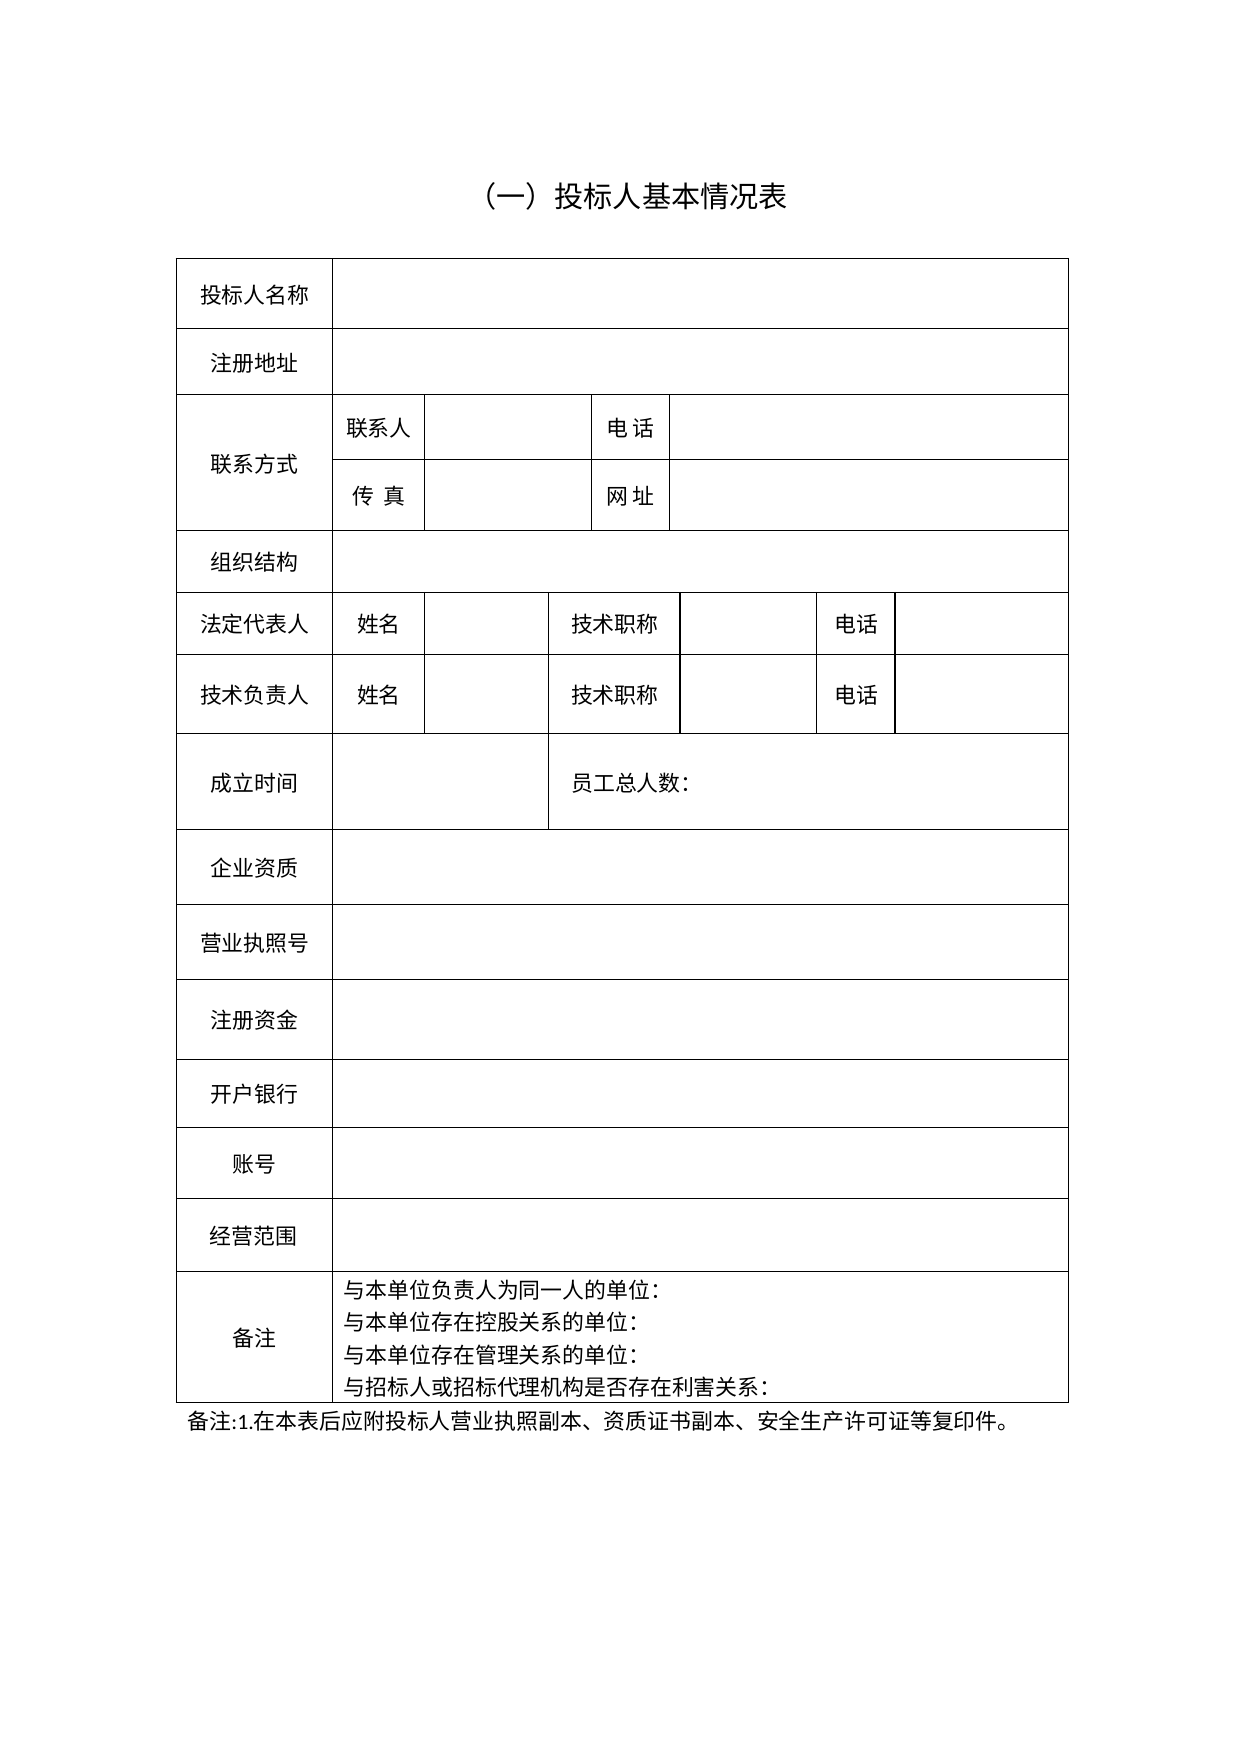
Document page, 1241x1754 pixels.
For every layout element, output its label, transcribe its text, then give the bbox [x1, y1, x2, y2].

table_cell 电话 [817, 593, 894, 654]
table_cell 与本单位负责人为同一人的单位： 与本单位存在控股关系的单位： 与本单位存在管理关系的单位： 与招标人或招标代理机构是否存在利害关系： [333, 1272, 1068, 1402]
table_cell 联系方式 [177, 395, 332, 529]
table_cell [425, 460, 591, 529]
text 备注:1.在本表后应附投标人营业执照副本、资质证书副本、安全生产许可证等复印件。 [187, 1403, 1053, 1436]
table_cell [333, 1199, 1068, 1271]
table_cell 注册地址 [177, 329, 332, 394]
table_cell 技术职称 [549, 593, 679, 654]
table_cell [425, 593, 548, 654]
table_cell [670, 395, 1068, 459]
table_cell [670, 460, 1068, 529]
table_cell 电话 [817, 655, 894, 733]
table_cell [333, 734, 548, 829]
table_cell 传 真 [333, 460, 424, 529]
table_cell 账号 [177, 1128, 332, 1198]
table_cell 营业执照号 [177, 905, 332, 979]
table_cell 技术负责人 [177, 655, 332, 733]
table_cell [333, 1060, 1068, 1127]
table_cell [333, 830, 1068, 904]
table_cell 技术职称 [549, 655, 679, 733]
table_header [333, 259, 1068, 328]
table_cell 企业资质 [177, 830, 332, 904]
table_cell 成立时间 [177, 734, 332, 829]
table_cell 注册资金 [177, 980, 332, 1059]
table_cell 联系人 [333, 395, 424, 459]
table_cell 姓名 [333, 655, 424, 733]
table_cell [333, 1128, 1068, 1198]
table_cell [681, 593, 816, 654]
table_cell [333, 329, 1068, 394]
table_cell [896, 593, 1068, 654]
table_cell 网 址 [592, 460, 669, 529]
table_cell 经营范围 [177, 1199, 332, 1271]
table_header 投标人名称 [177, 259, 332, 328]
table_cell [333, 531, 1068, 592]
table_cell 员工总人数： [549, 734, 1068, 829]
table_cell 电 话 [592, 395, 669, 459]
table_cell 开户银行 [177, 1060, 332, 1127]
table_cell [681, 655, 816, 733]
table_cell 组织结构 [177, 531, 332, 592]
subtitle （一）投标人基本情况表 [187, 162, 1053, 227]
table_cell [425, 655, 548, 733]
table_cell 法定代表人 [177, 593, 332, 654]
table_cell [333, 980, 1068, 1059]
table_cell 备注 [177, 1272, 332, 1402]
table_cell [896, 655, 1068, 733]
table_cell [333, 905, 1068, 979]
table_cell 姓名 [333, 593, 424, 654]
table_cell [425, 395, 591, 459]
